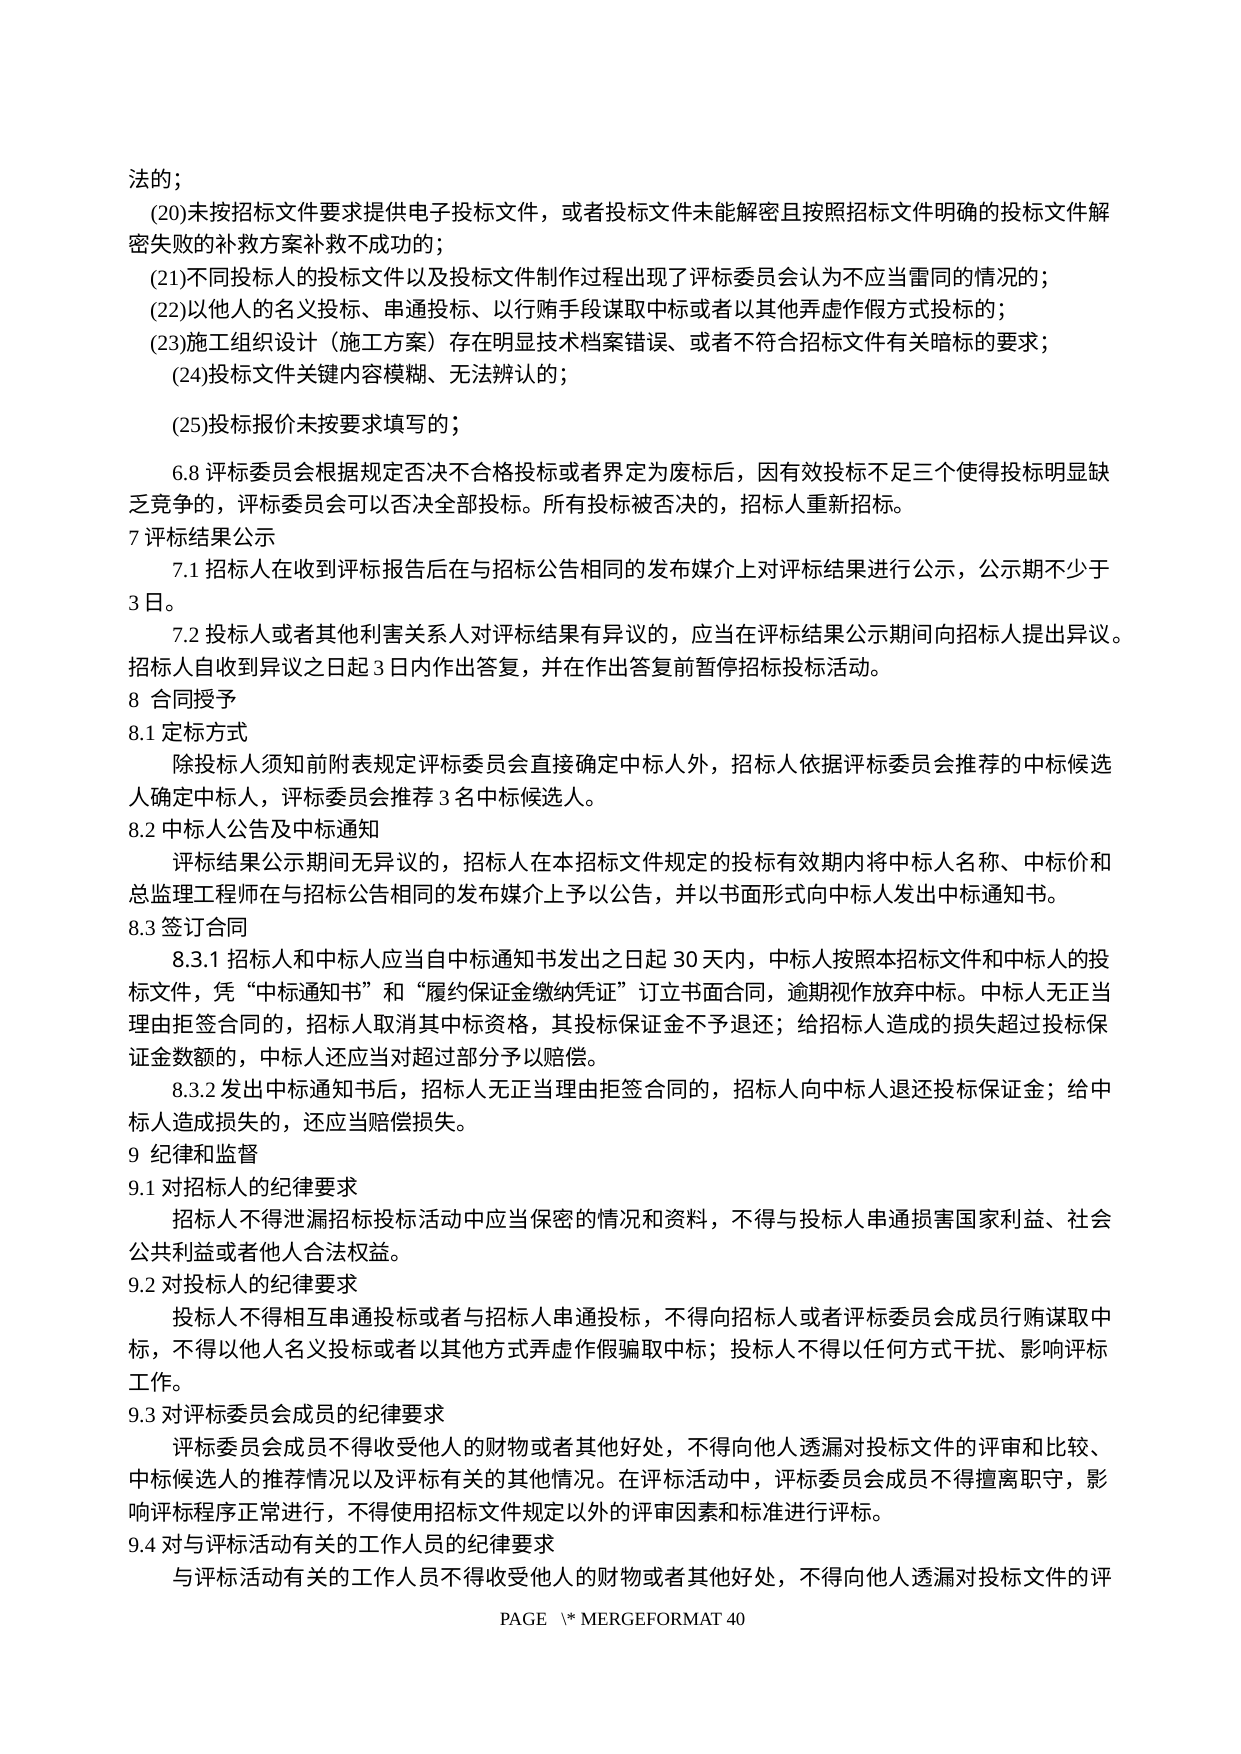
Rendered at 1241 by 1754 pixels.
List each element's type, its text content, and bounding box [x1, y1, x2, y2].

text 7.2 投标人或者其他利害关系人对评标结果有异议的，应当在评标结果公示期间向招标人提出异议。招标人自收到异议之日起3日内作出答复，并在作出答复前暂停招标投标活动。 [128, 617, 1112, 682]
text 投标人不得相互串通投标或者与招标人串通投标，不得向招标人或者评标委员会成员行贿谋取中标，不得以他人名义投标或者以其他方式弄虚作假骗取中标；投标人不得以任何方式干扰、影响评标工作。 [128, 1299, 1112, 1397]
text (20)未按招标文件要求提供电子投标文件，或者投标文件未能解密且按照招标文件明确的投标文件解密失败的补救方案补救不成功的； [128, 194, 1112, 259]
subtitle 8.1 定标方式 [128, 714, 1112, 747]
text (22)以他人的名义投标、串通投标、以行贿手段谋取中标或者以其他弄虚作假方式投标的； [128, 292, 1112, 324]
text 招标人不得泄漏招标投标活动中应当保密的情况和资料，不得与投标人串通损害国家利益、社会公共利益或者他人合法权益。 [128, 1202, 1112, 1267]
subtitle 8 合同授予 [128, 682, 1112, 714]
subtitle 9.4 对与评标活动有关的工作人员的纪律要求 [128, 1527, 1112, 1559]
subtitle 7 评标结果公示 [128, 519, 1112, 552]
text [128, 1559, 1112, 1592]
text 8.3.1 招标人和中标人应当自中标通知书发出之日起30天内，中标人按照本招标文件和中标人的投标文件，凭“中标通知书”和“履约保证金缴纳凭证”订立书面合同，逾期视作放弃中标。中标人无正当理由拒签合同的，招标人取消其中标资格，其投标保证金不予退还；给招标人造成的损失超过投标保证金数额的，中标人还应当对超过部分予以赔偿。 [128, 942, 1112, 1072]
subtitle 9.2 对投标人的纪律要求 [128, 1267, 1112, 1299]
text (23)施工组织设计（施工方案）存在明显技术档案错误、或者不符合招标文件有关暗标的要求； [128, 324, 1112, 357]
text 评标委员会成员不得收受他人的财物或者其他好处，不得向他人透漏对投标文件的评审和比较、中标候选人的推荐情况以及评标有关的其他情况。在评标活动中，评标委员会成员不得擅离职守，影响评标程序正常进行，不得使用招标文件规定以外的评审因素和标准进行评标。 [128, 1429, 1112, 1527]
text (21)不同投标人的投标文件以及投标文件制作过程出现了评标委员会认为不应当雷同的情况的； [128, 259, 1112, 292]
subtitle 9 纪律和监督 [128, 1137, 1112, 1169]
text (24)投标文件关键内容模糊、无法辨认的； [128, 357, 1112, 389]
text (25)投标报价未按要求填写的； [128, 389, 1112, 454]
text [128, 162, 1112, 194]
text 7.1 招标人在收到评标报告后在与招标公告相同的发布媒介上对评标结果进行公示，公示期不少于3日。 [128, 552, 1112, 617]
subtitle 8.2 中标人公告及中标通知 [128, 812, 1112, 844]
subtitle 9.1 对招标人的纪律要求 [128, 1169, 1112, 1202]
text 6.8 评标委员会根据规定否决不合格投标或者界定为废标后，因有效投标不足三个使得投标明显缺乏竞争的，评标委员会可以否决全部投标。所有投标被否决的，招标人重新招标。 [128, 454, 1112, 519]
text 评标结果公示期间无异议的，招标人在本招标文件规定的投标有效期内将中标人名称、中标价和总监理工程师在与招标公告相同的发布媒介上予以公告，并以书面形式向中标人发出中标通知书。 [128, 844, 1112, 909]
subtitle 8.3 签订合同 [128, 909, 1112, 942]
subtitle 9.3 对评标委员会成员的纪律要求 [128, 1397, 1112, 1429]
text 除投标人须知前附表规定评标委员会直接确定中标人外，招标人依据评标委员会推荐的中标候选人确定中标人，评标委员会推荐3名中标候选人。 [128, 747, 1112, 812]
text 8.3.2发出中标通知书后，招标人无正当理由拒签合同的，招标人向中标人退还投标保证金；给中标人造成损失的，还应当赔偿损失。 [128, 1072, 1112, 1137]
